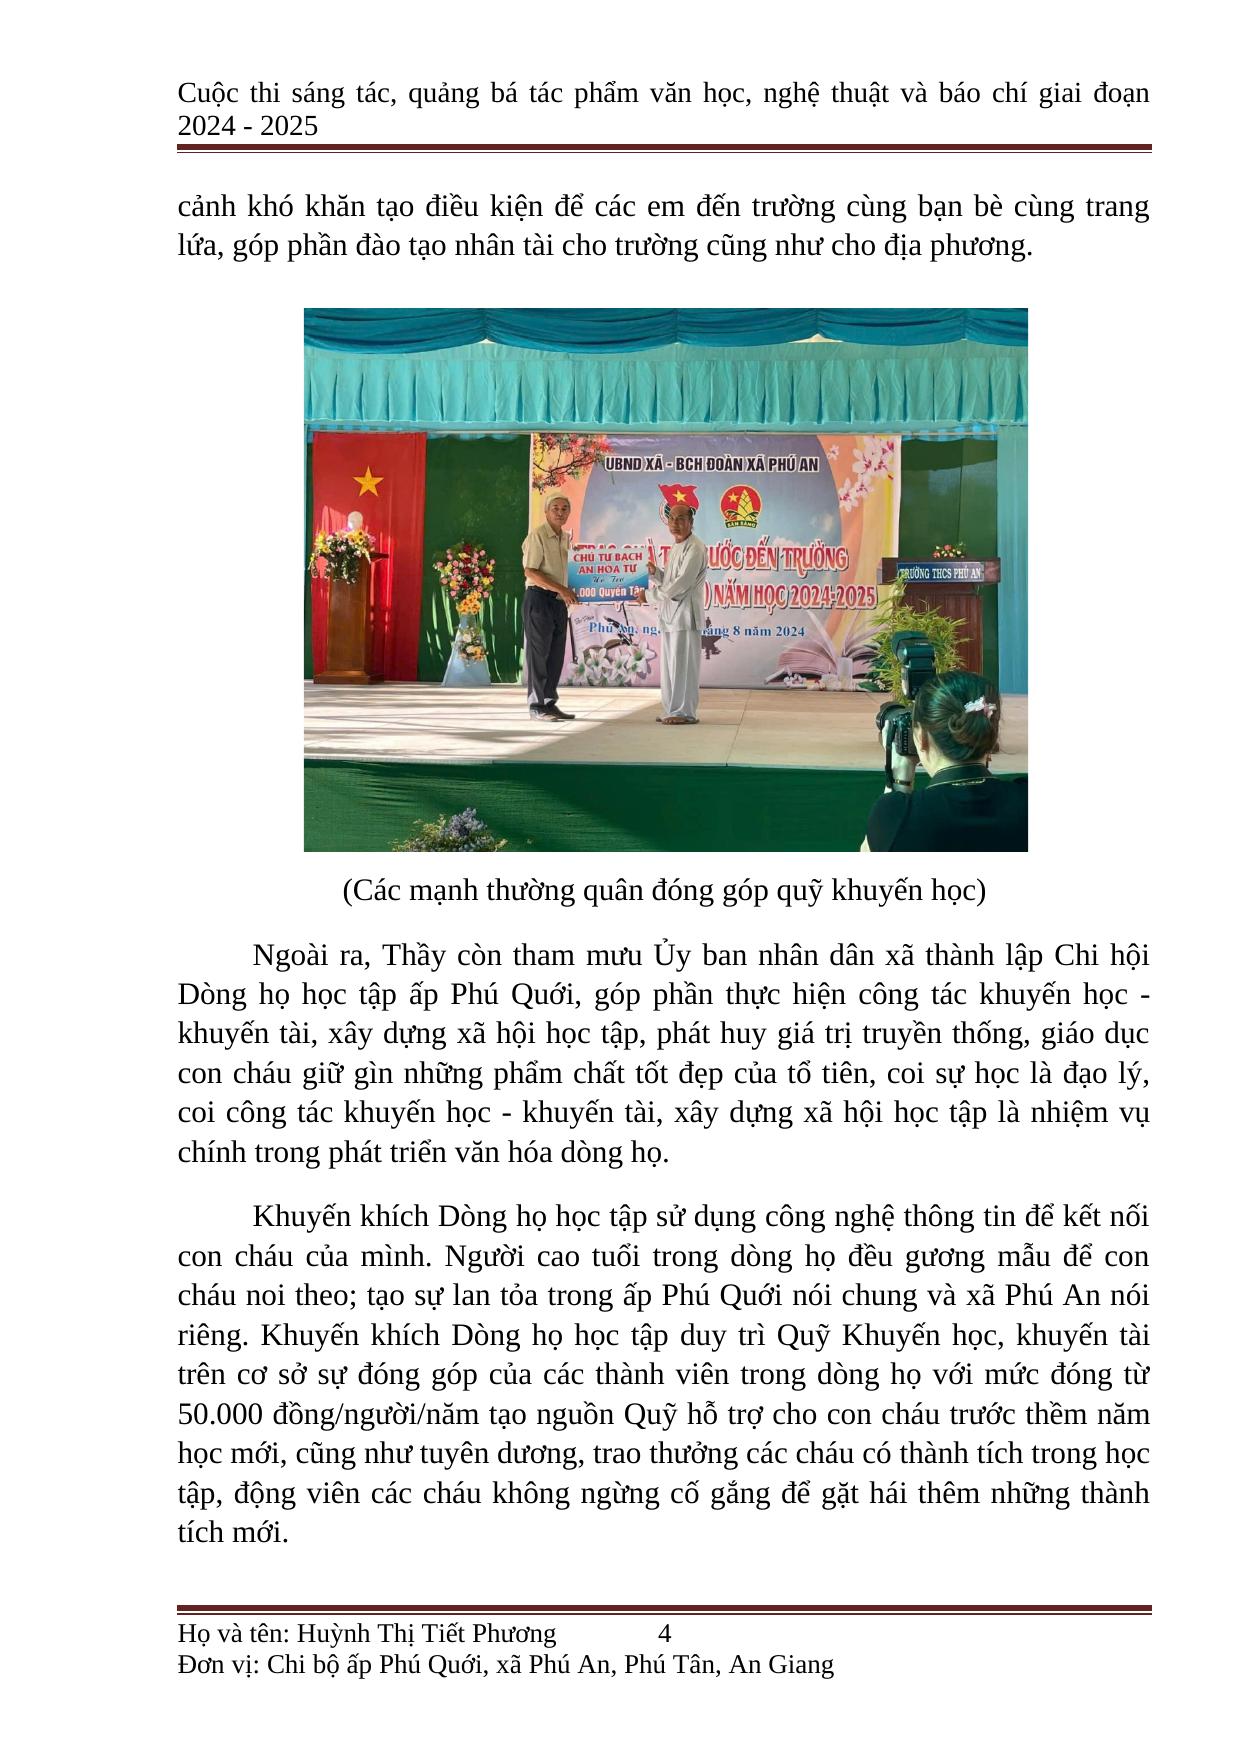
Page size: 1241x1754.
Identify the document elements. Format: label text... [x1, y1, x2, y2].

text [177, 187, 1152, 262]
picture [303, 308, 1029, 852]
text Khuyến khích Dòng họ học tập sử dụng công nghệ thông tin để kết nối con cháu của mình. Người cao tuổi trong dòng họ đều gương mẫu để con cháu noi theo; tạo sự lan tỏa trong ấp Phú Quới nói chung và xã Phú An nói riêng. Khuyến khích Dòng họ học tập duy trì Quỹ Khuyến học, khuyến tài trên cơ sở sự đóng góp của các thành viên trong dòng họ với mức đóng từ 50.000 đồng/người/năm tạo nguồn Quỹ hỗ trợ cho con cháu trước thềm năm học mới, cũng như tuyên dương, trao thưởng các cháu có thành tích trong học tập, động viên các cháu không ngừng cố gắng để gặt hái thêm những thành tích mới. [177, 1198, 1152, 1549]
text Ngoài ra, Thầy còn tham mưu Ủy ban nhân dân xã thành lập Chi hội Dòng họ học tập ấp Phú Quới, góp phần thực hiện công tác khuyến học - khuyến tài, xây dựng xã hội học tập, phát huy giá trị truyền thống, giáo dục con cháu giữ gìn những phẩm chất tốt đẹp của tổ tiên, coi sự học là đạo lý, coi công tác khuyến học - khuyến tài, xây dựng xã hội học tập là nhiệm vụ chính trong phát triển văn hóa dòng họ. [177, 936, 1152, 1169]
picture [715, 313, 739, 320]
text (Các mạnh thường quân đóng góp quỹ khuyến học) [177, 871, 1152, 907]
